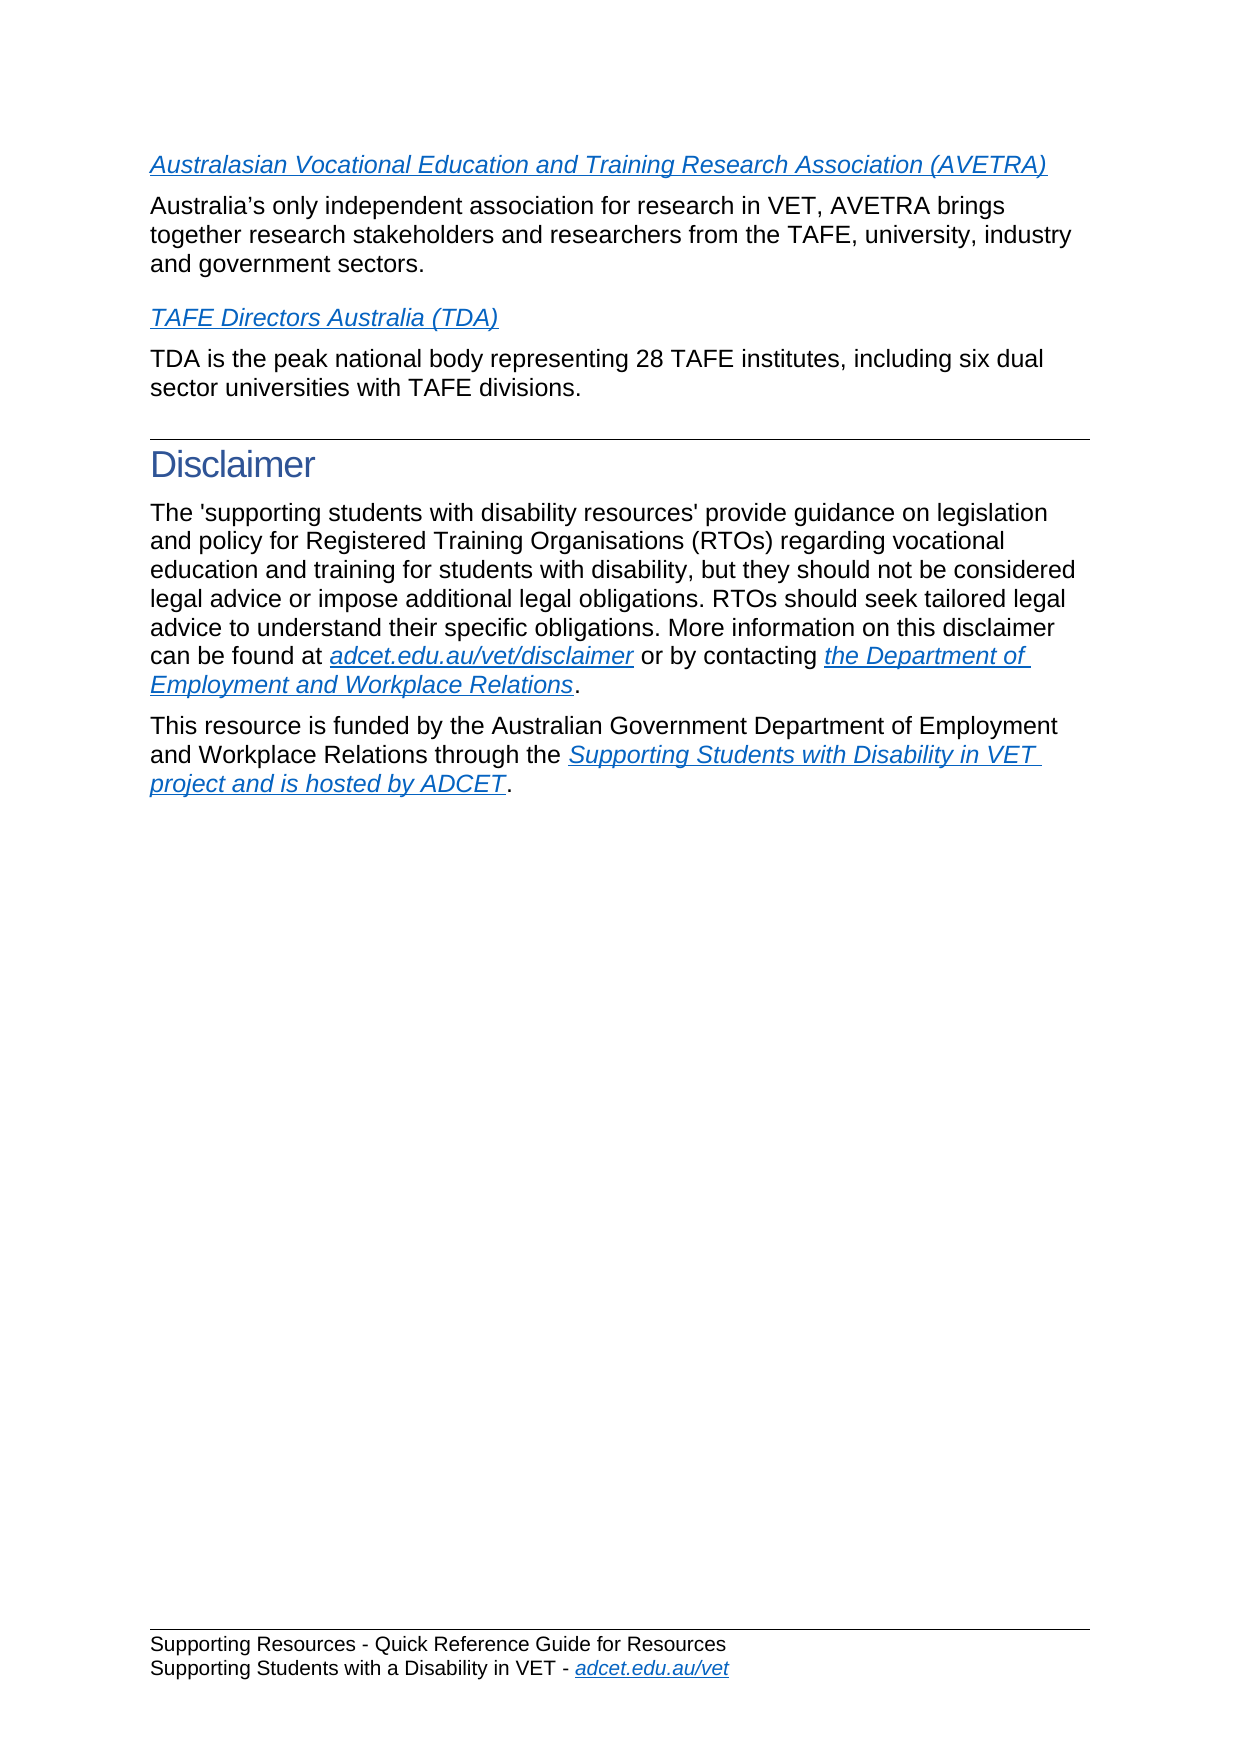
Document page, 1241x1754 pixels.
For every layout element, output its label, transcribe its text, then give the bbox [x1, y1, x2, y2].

subtitle Disclaimer [150, 440, 1090, 485]
text This resource is funded by the Australian Government Department of Employment and Workplace Relations through the Supporting Students with Disability in VET project and is hosted by ADCET. [150, 711, 1090, 797]
subtitle Australasian Vocational Education and Training Research Association (AVETRA) [150, 150, 1090, 179]
text The 'supporting students with disability resources' provide guidance on legislation and policy for Registered Training Organisations (RTOs) regarding vocational education and training for students with disability, but they should not be considered legal advice or impose additional legal obligations. RTOs should seek tailored legal advice to understand their specific obligations. More information on this disclaimer can be found at adcet.edu.au/vet/disclaimer or by contacting the Department of Employment and Workplace Relations. [150, 497, 1090, 699]
subtitle TAFE Directors Australia (TDA) [150, 302, 1090, 331]
text Australia’s only independent association for research in VET, AVETRA brings together research stakeholders and researchers from the TAFE, university, industry and government sectors. [150, 191, 1090, 277]
text TDA is the peak national body representing 28 TAFE institutes, including six dual sector universities with TAFE divisions. [150, 344, 1090, 401]
